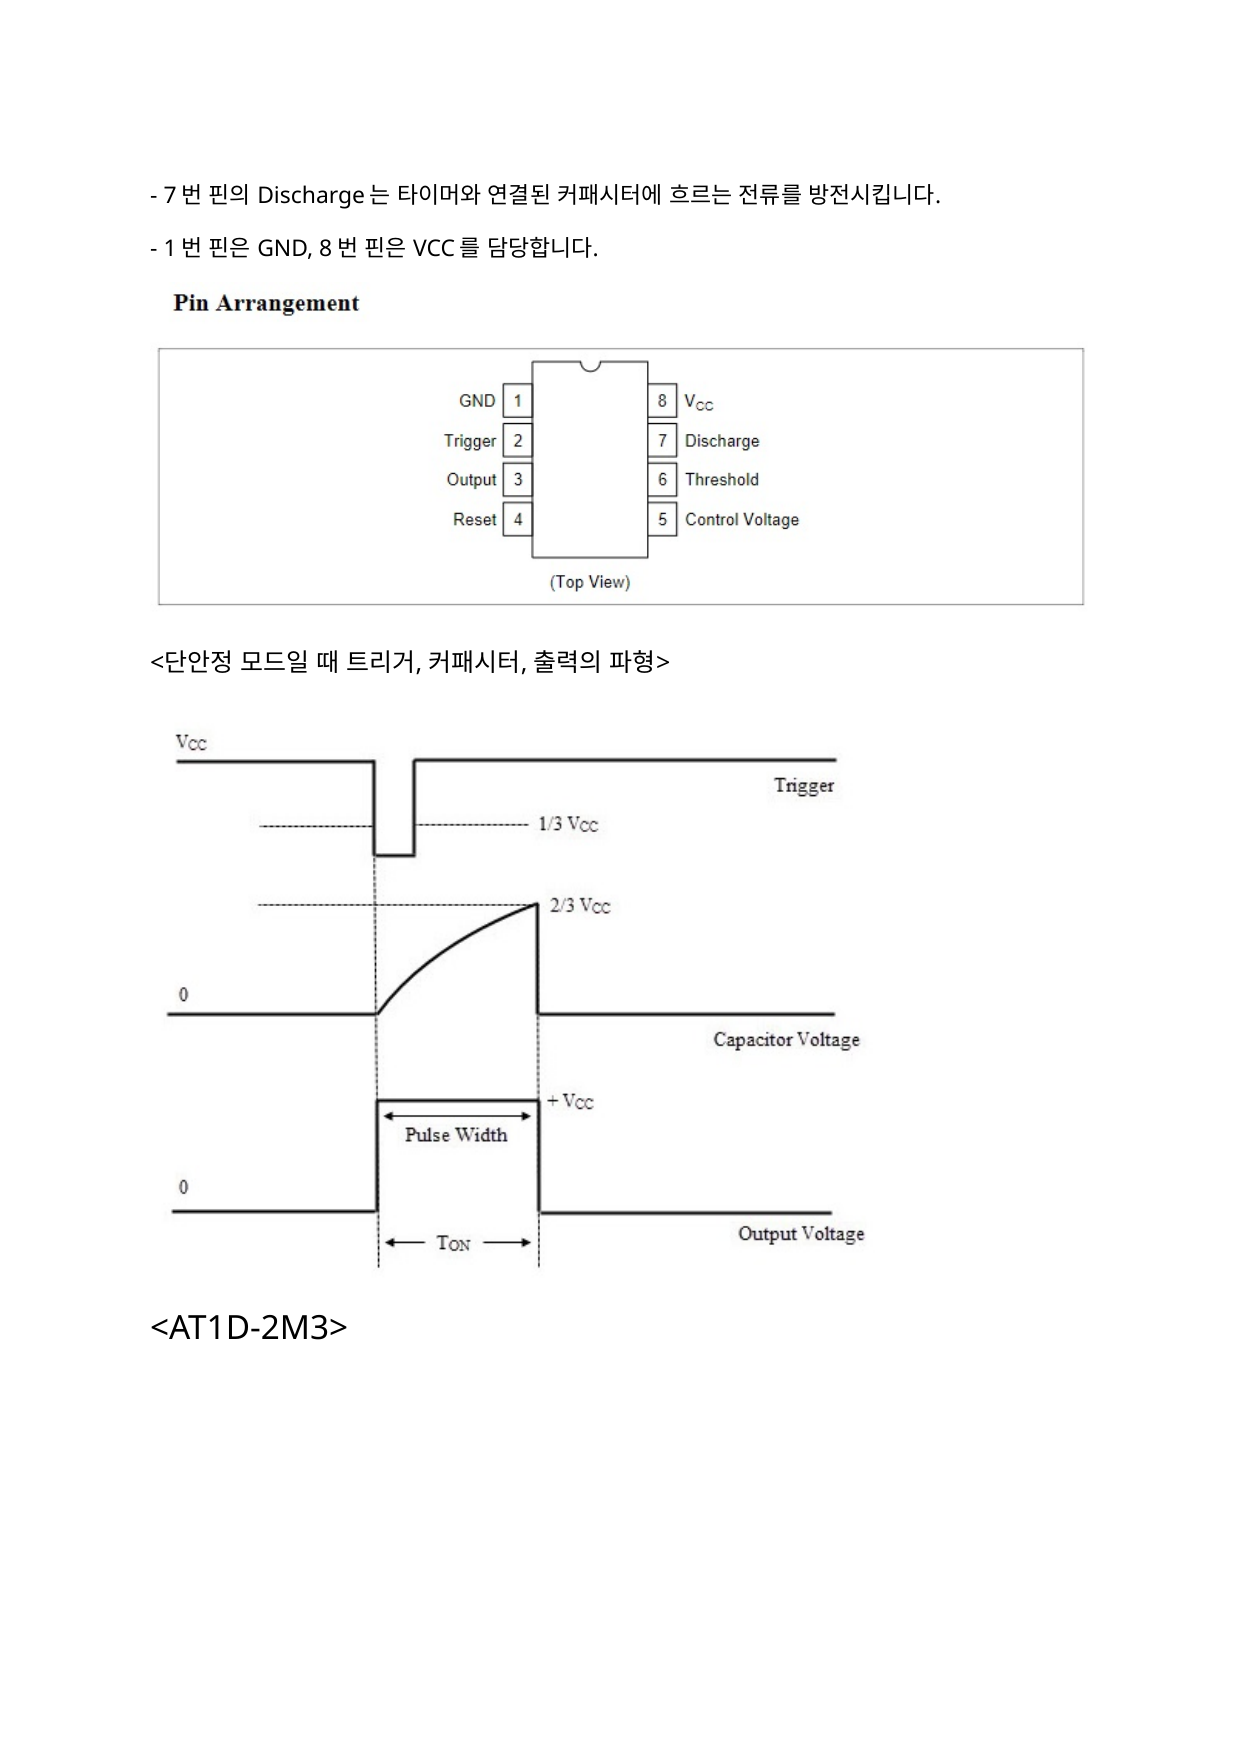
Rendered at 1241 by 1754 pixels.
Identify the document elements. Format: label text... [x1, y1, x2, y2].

text - 7번 핀의 Discharge는 타이머와 연결된 커패시터에 흐르는 전류를 방전시킵니다. [150, 177, 1090, 211]
picture [150, 282, 1091, 624]
text - 1번 핀은 GND, 8번 핀은 VCC를 담당합니다. [150, 230, 1090, 263]
picture [150, 698, 876, 1285]
text <AT1D-2M3> [150, 1303, 1090, 1349]
text <단안정 모드일 때 트리거, 커패시터, 출력의 파형> [150, 642, 1090, 679]
